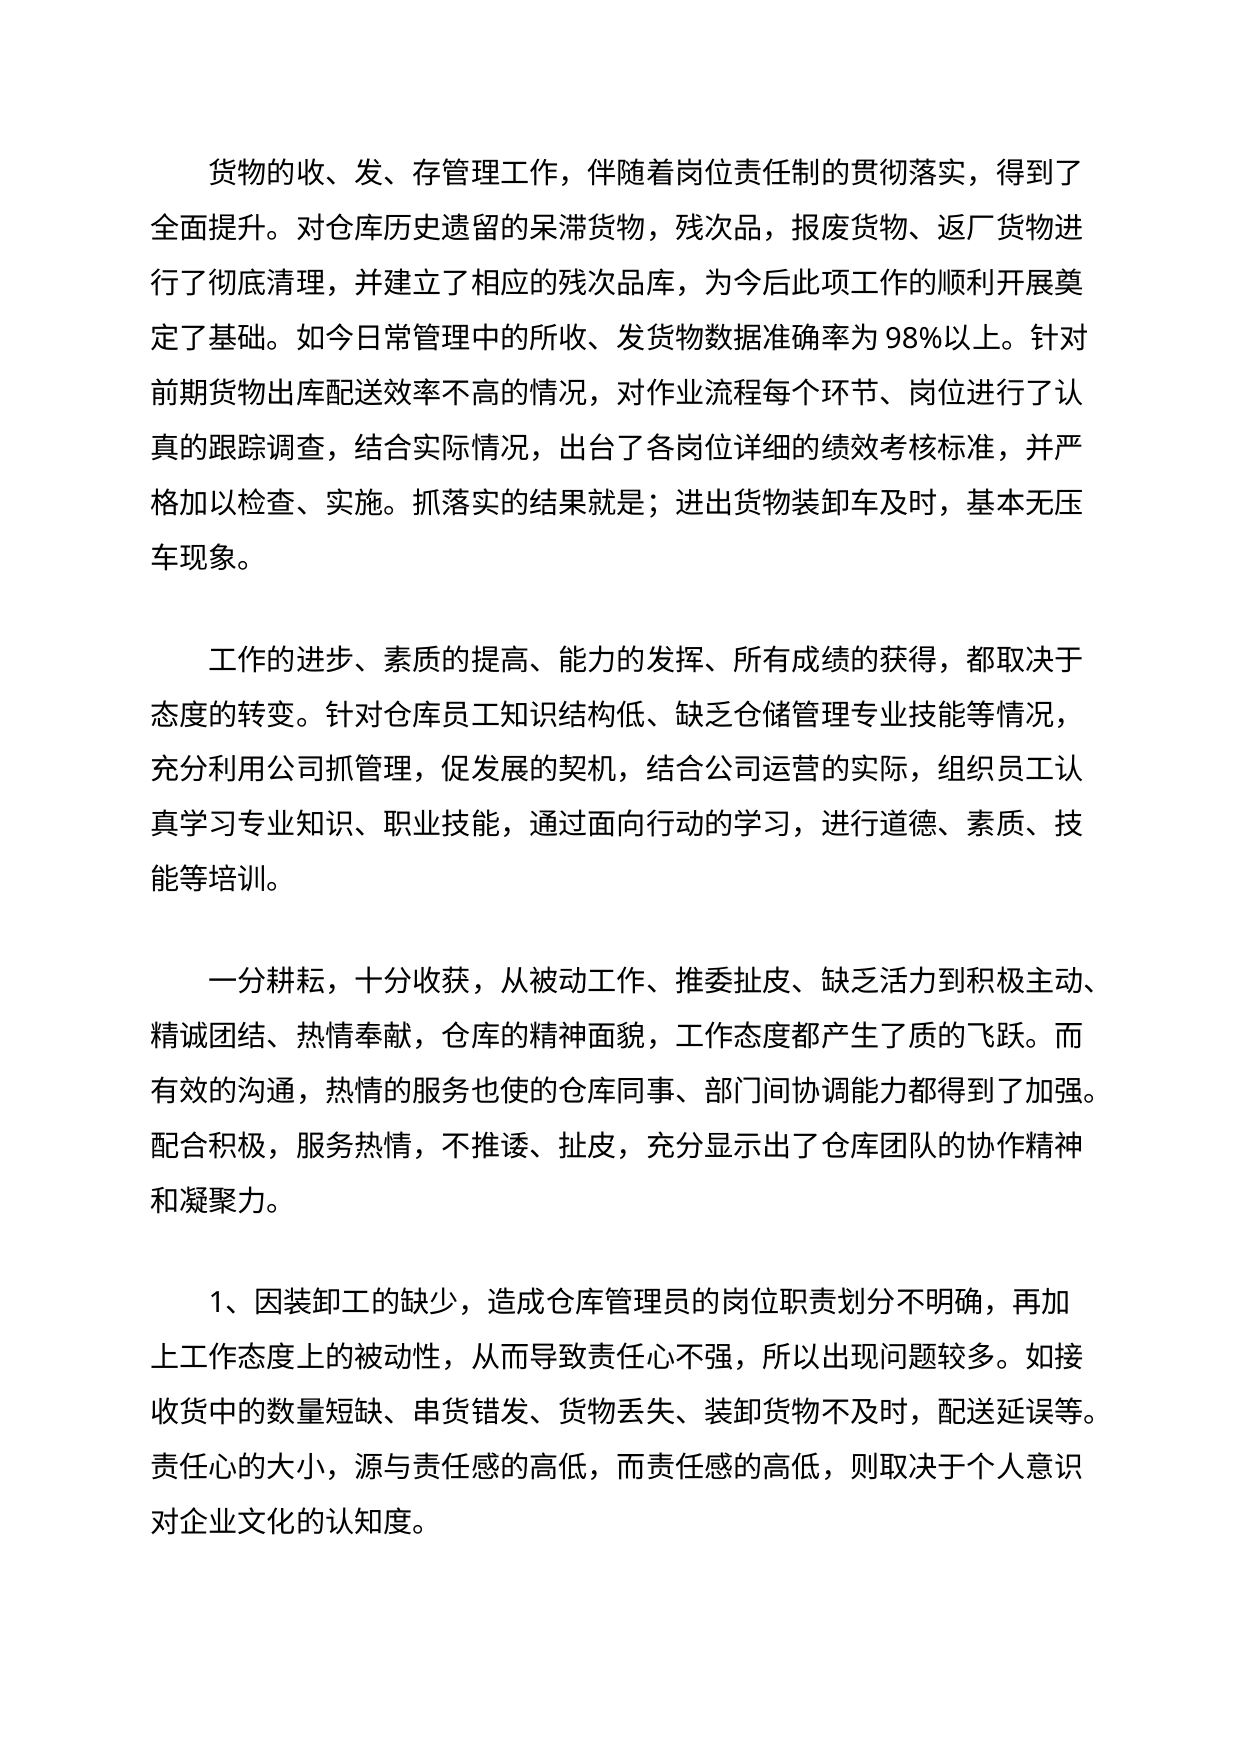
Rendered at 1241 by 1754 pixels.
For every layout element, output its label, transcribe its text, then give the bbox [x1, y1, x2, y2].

text 工作的进步、素质的提高、能力的发挥、所有成绩的获得，都取决于态度的转变。针对仓库员工知识结构低、缺乏仓储管理专业技能等情况，充分利用公司抓管理，促发展的契机，结合公司运营的实际，组织员工认真学习专业知识、职业技能，通过面向行动的学习，进行道德、素质、技能等培训。 [150, 636, 1090, 898]
text 1、因装卸工的缺少，造成仓库管理员的岗位职责划分不明确，再加上工作态度上的被动性，从而导致责任心不强，所以出现问题较多。如接收货中的数量短缺、串货错发、货物丢失、装卸货物不及时，配送延误等。责任心的大小，源与责任感的高低，而责任感的高低，则取决于个人意识对企业文化的认知度。 [150, 1279, 1090, 1541]
text 货物的收、发、存管理工作，伴随着岗位责任制的贯彻落实，得到了全面提升。对仓库历史遗留的呆滞货物，残次品，报废货物、返厂货物进行了彻底清理，并建立了相应的残次品库，为今后此项工作的顺利开展奠定了基础。如今日常管理中的所收、发货物数据准确率为98%以上。针对前期货物出库配送效率不高的情况，对作业流程每个环节、岗位进行了认真的跟踪调查，结合实际情况，出台了各岗位详细的绩效考核标准，并严格加以检查、实施。抓落实的结果就是；进出货物装卸车及时，基本无压车现象。 [150, 150, 1090, 577]
text 一分耕耘，十分收获，从被动工作、推委扯皮、缺乏活力到积极主动、精诚团结、热情奉献，仓库的精神面貌，工作态度都产生了质的飞跃。而有效的沟通，热情的服务也使的仓库同事、部门间协调能力都得到了加强。配合积极，服务热情，不推诿、扯皮，充分显示出了仓库团队的协作精神和凝聚力。 [150, 957, 1090, 1219]
